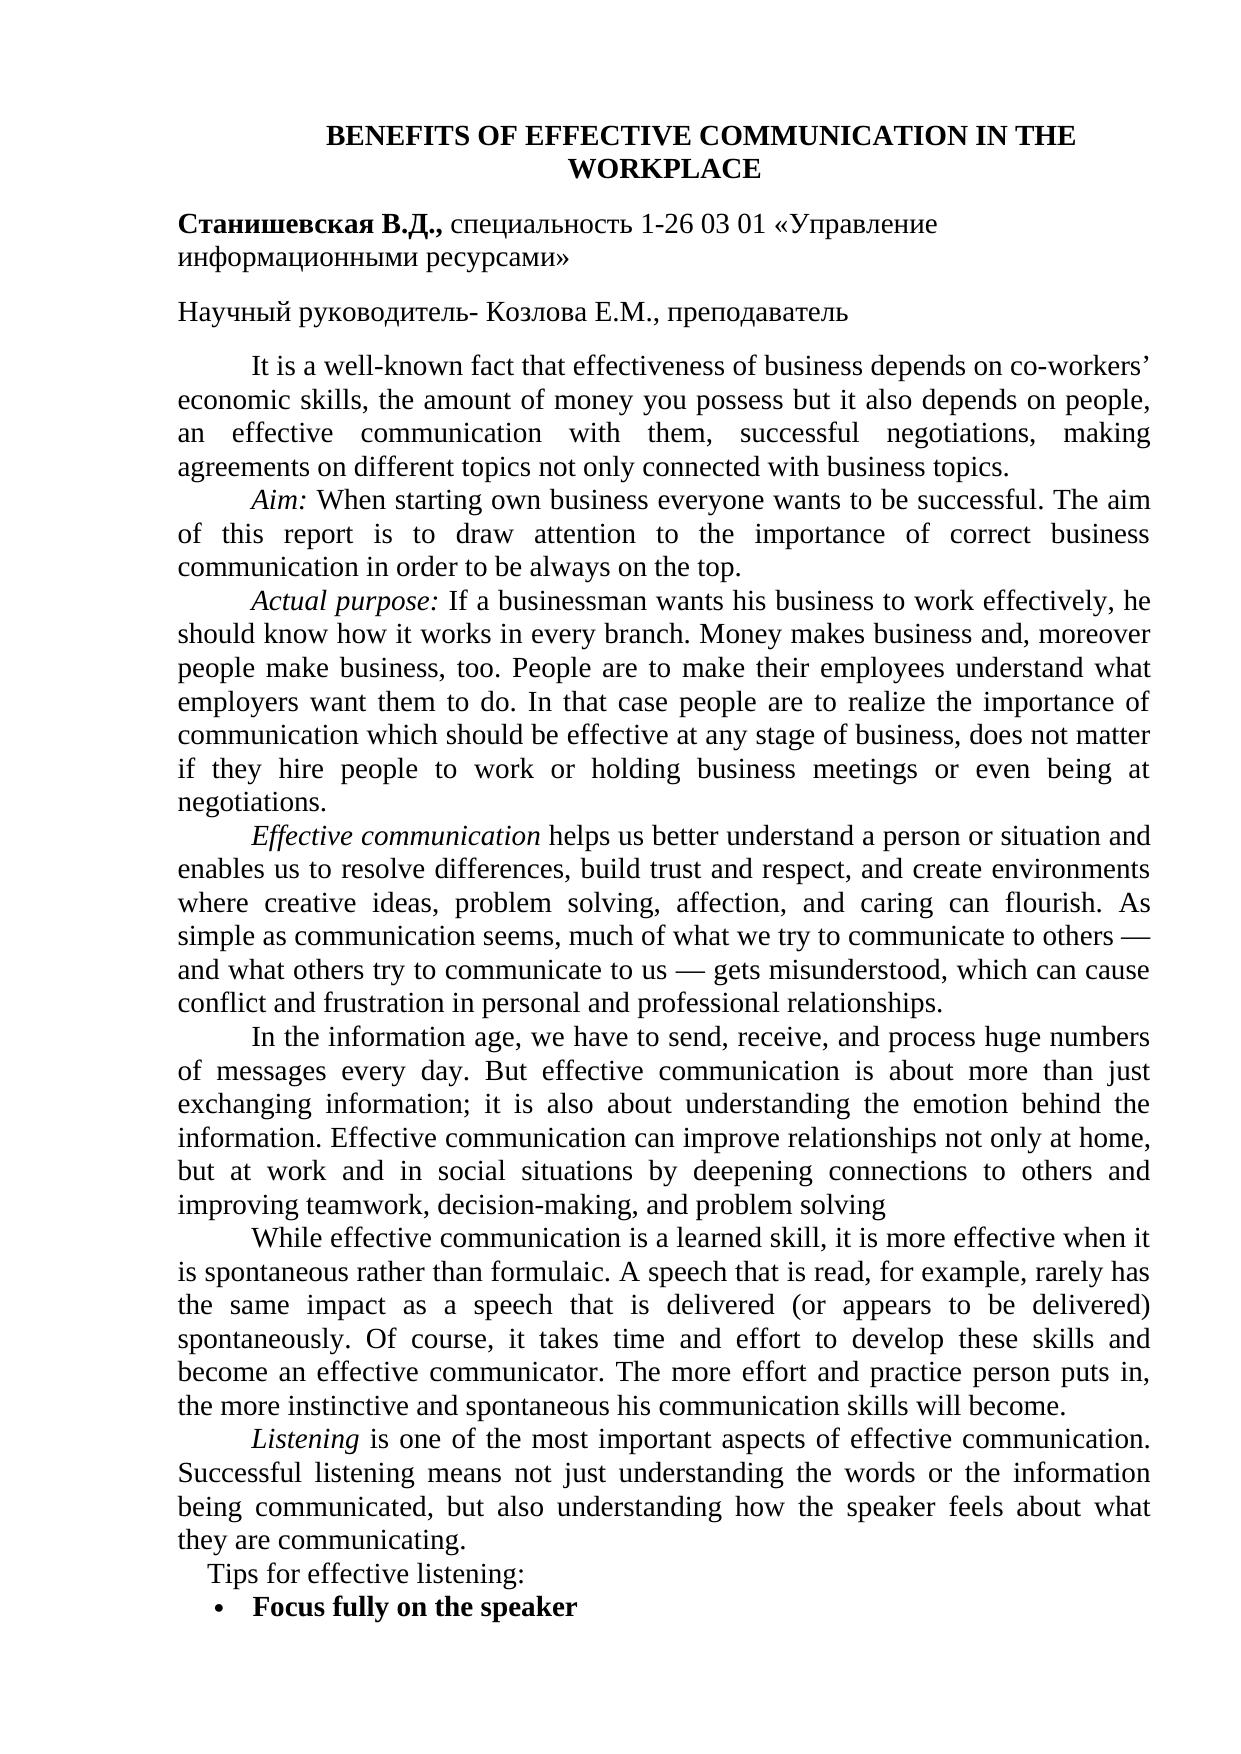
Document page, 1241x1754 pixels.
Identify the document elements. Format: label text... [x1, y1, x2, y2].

text Tips for effective listening: [207, 1556, 1152, 1589]
text Станишевская В.Д., специальность 1-26 03 01 «Управление информационными ресурсами» [177, 206, 1152, 273]
text Listening is one of the most important aspects of effective communication. Successful listening means not just understanding the words or the information being communicated, but also understanding how the speaker feels about what they are communicating. [177, 1422, 1152, 1556]
text In the information age, we have to send, receive, and process huge numbers of messages every day. But effective communication is about more than just exchanging information; it is also about understanding the emotion behind the information. Effective communication can improve relationships not only at home, but at work and in social situations by deepening connections to others and improving teamwork, decision-making, and problem solving [177, 1019, 1152, 1220]
text Effective communication helps us better understand a person or situation and enables us to resolve differences, build trust and respect, and create environments where creative ideas, problem solving, affection, and caring can flourish. As simple as communication seems, much of what we try to communicate to others — and what others try to communicate to us — gets misunderstood, which can cause conflict and frustration in personal and professional relationships. [177, 818, 1152, 1019]
text Aim: When starting own business everyone wants to be successful. The aim of this report is to draw attention to the importance of correct business communication in order to be always on the top. [177, 482, 1152, 583]
list Focus fully on the speaker [215, 1589, 1152, 1623]
text Научный руководитель- Козлова Е.М., преподаватель [177, 294, 1152, 327]
text BENEFITS OF EFFECTIVE COMMUNICATION IN THE WORKPLACE [177, 118, 1152, 185]
text While effective communication is a learned skill, it is more effective when it is spontaneous rather than formulaic. A speech that is read, for example, rarely has the same impact as a speech that is delivered (or appears to be delivered) spontaneously. Of course, it takes time and effort to develop these skills and become an effective communicator. The more effort and practice person puts in, the more instinctive and spontaneous his communication skills will become. [177, 1220, 1152, 1422]
text It is a well-known fact that effectiveness of business depends on co-workers’ economic skills, the amount of money you possess but it also depends on people, an effective communication with them, successful negotiations, making agreements on different topics not only connected with business topics. [177, 348, 1152, 482]
text Actual purpose: If a businessman wants his business to work effectively, he should know how it works in every branch. Money makes business and, moreover people make business, too. People are to make their employees understand what employers want them to do. In that case people are to realize the importance of communication which should be effective at any stage of business, does not matter if they hire people to work or holding business meetings or even being at negotiations. [177, 583, 1152, 818]
